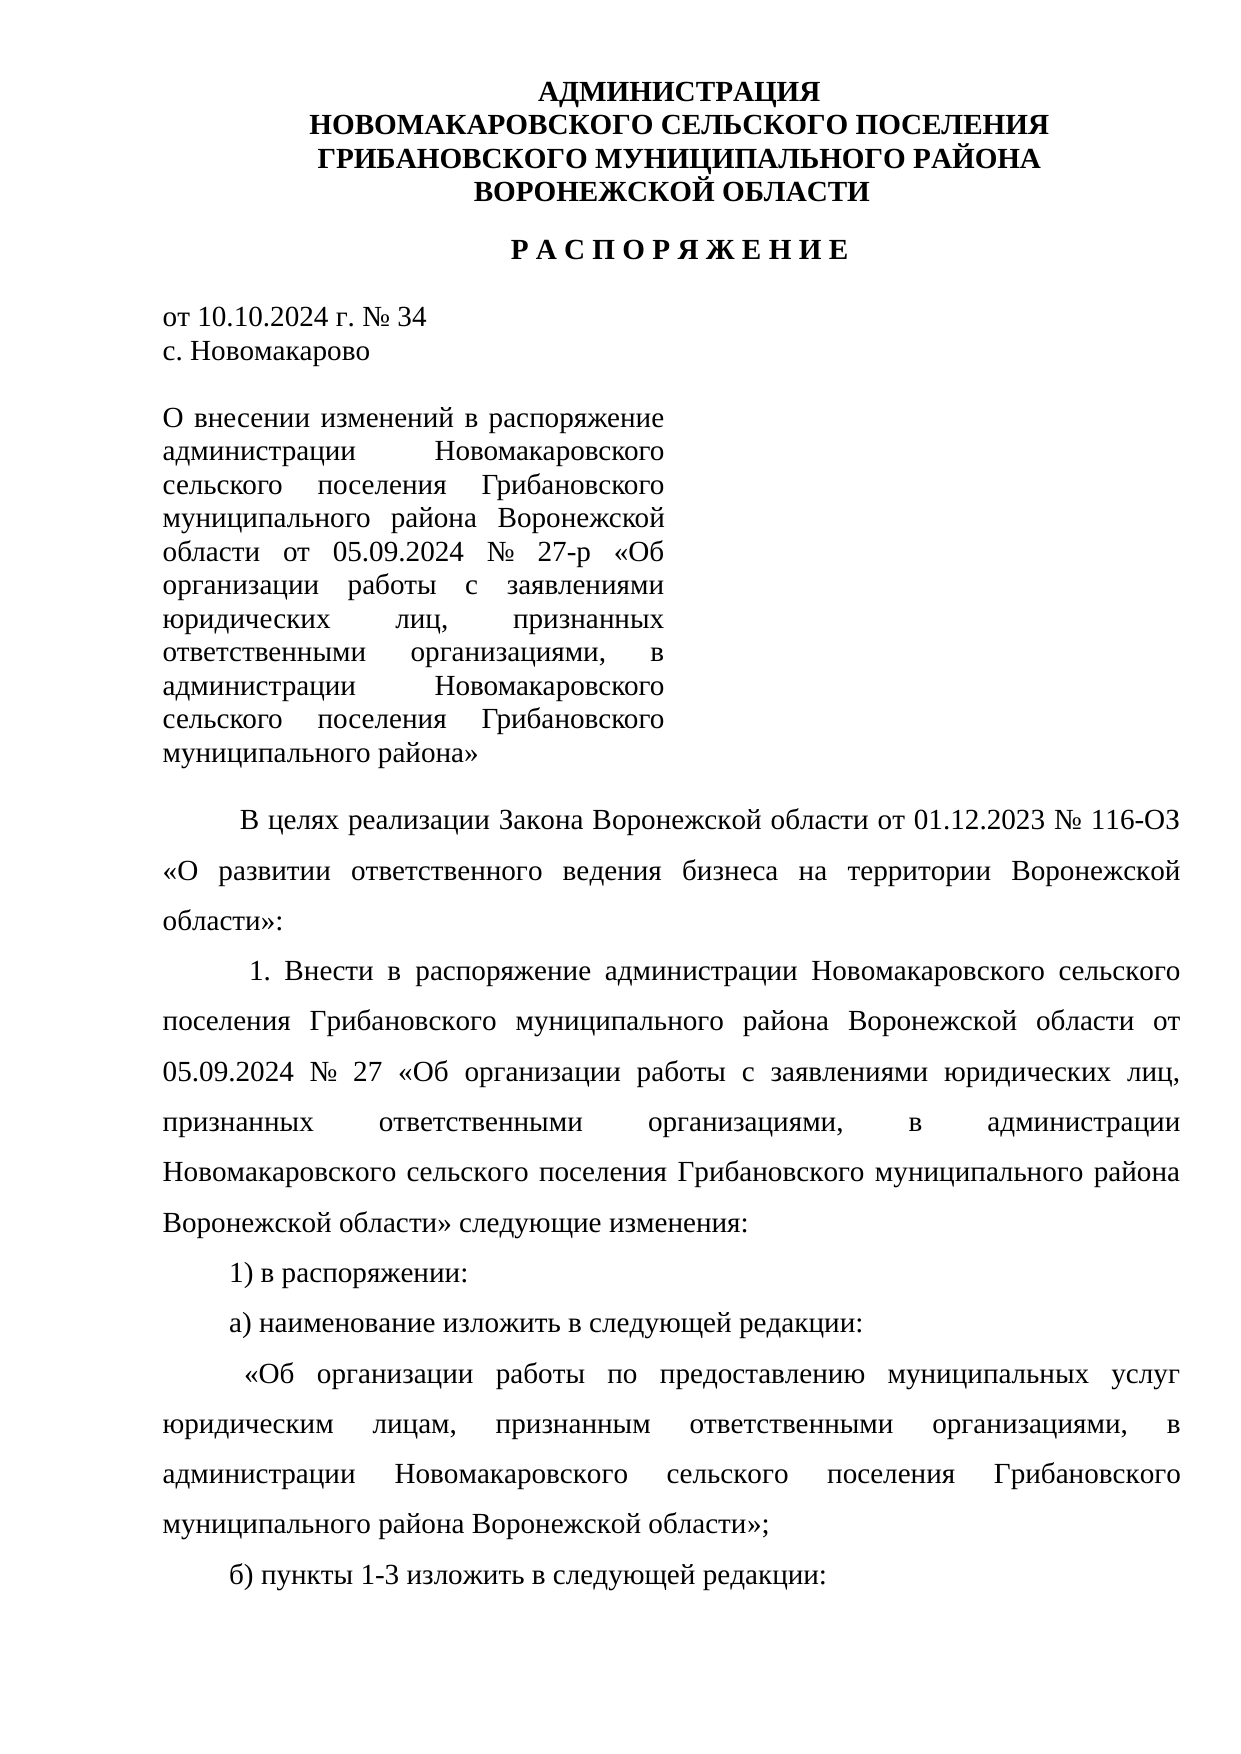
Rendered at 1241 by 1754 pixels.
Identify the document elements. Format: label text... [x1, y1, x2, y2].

text В целях реализации Закона Воронежской области от 01.12.2023 № 116-ОЗ «О развитии ответственного ведения бизнеса на территории Воронежской области»: [162, 802, 1181, 936]
list а) наименование изложить в следующей редакции: [162, 1305, 1181, 1339]
text с. Новомакарово [162, 333, 1181, 366]
list б) пункты 1-3 изложить в следующей редакции: [162, 1557, 1181, 1591]
list «Об организации работы по предоставлению муниципальных услуг юридическим лицам, признанным ответственными организациями, в администрации Новомакаровского сельского поселения Грибановского муниципального района Воронежской области»; [162, 1356, 1181, 1540]
list 1) в распоряжении: [162, 1255, 1181, 1289]
text от 10.10.2024 г. № 34 [162, 299, 1181, 333]
text Р А С П О Р Я Ж Е Н И Е [162, 232, 1181, 266]
text НОВОМАКАРОВСКОГО СЕЛЬСКОГО ПОСЕЛЕНИЯ [162, 107, 1181, 141]
text АДМИНИСТРАЦИЯ [162, 74, 1181, 107]
list 1. Внести в распоряжение администрации Новомакаровского сельского поселения Грибановского муниципального района Воронежской области от 05.09.2024 № 27 «Об организации работы с заявлениями юридических лиц, признанных ответственными организациями, в администрации Новомакаровского сельского поселения Грибановского муниципального района Воронежской области» следующие изменения: [162, 953, 1181, 1238]
text ГРИБАНОВСКОГО МУНИЦИПАЛЬНОГО РАЙОНА ВОРОНЕЖСКОЙ ОБЛАСТИ [162, 141, 1181, 208]
title О внесении изменений в распоряжение администрации Новомакаровского сельского поселения Грибановского муниципального района Воронежской области от 05.09.2024 № 27-р «Об организации работы с заявлениями юридических лиц, признанных ответственными организациями, в администрации Новомакаровского сельского поселения Грибановского муниципального района» [162, 400, 664, 769]
